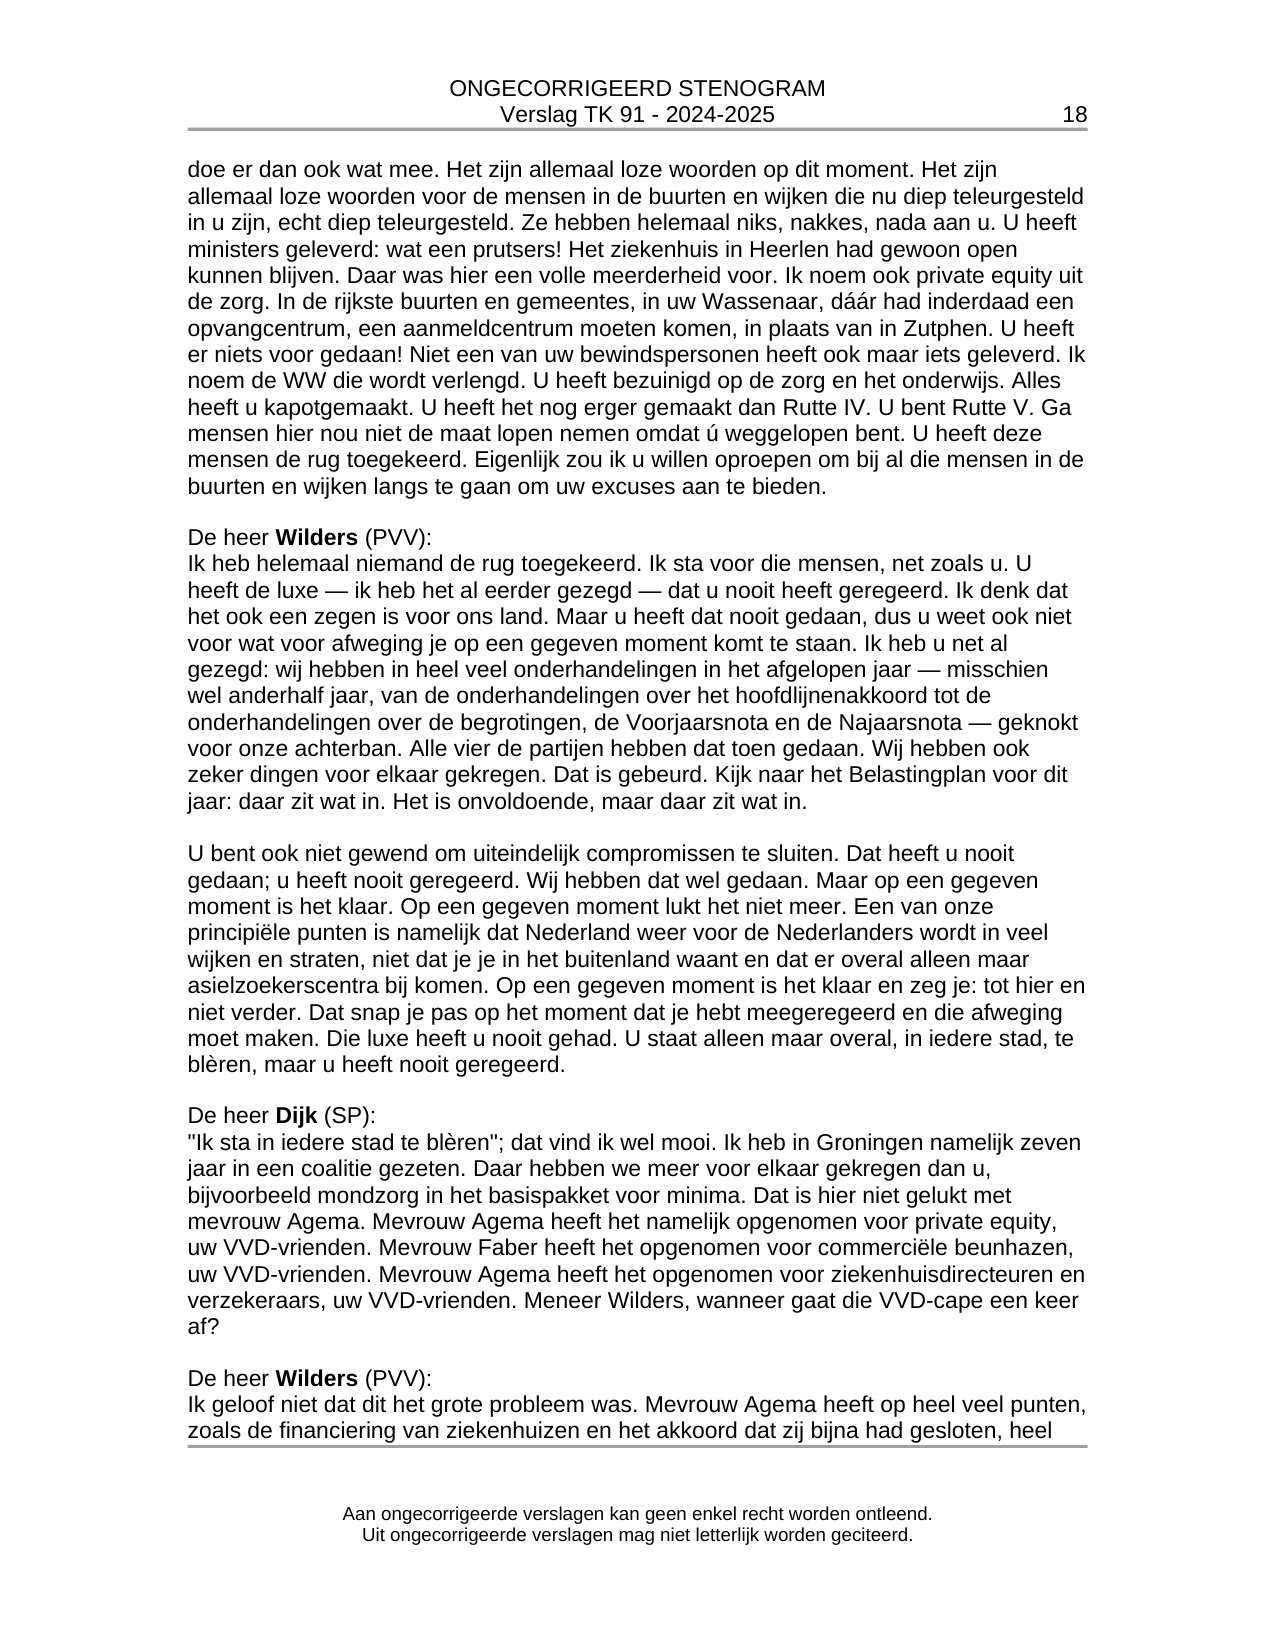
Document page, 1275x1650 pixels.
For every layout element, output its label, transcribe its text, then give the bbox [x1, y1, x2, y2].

text De heer Wilders (PVV): Ik heb helemaal niemand de rug toegekeerd. Ik sta voor die mensen, net zoals u. U heeft de luxe — ik heb het al eerder gezegd — dat u nooit heeft geregeerd. Ik denk dat het ook een zegen is voor ons land. Maar u heeft dat nooit gedaan, dus u weet ook niet voor wat voor afweging je op een gegeven moment komt te staan. Ik heb u net al gezegd: wij hebben in heel veel onderhandelingen in het afgelopen jaar — misschien wel anderhalf jaar, van de onderhandelingen over het hoofdlijnenakkoord tot de onderhandelingen over de begrotingen, de Voorjaarsnota en de Najaarsnota — geknokt voor onze achterban. Alle vier de partijen hebben dat toen gedaan. Wij hebben ook zeker dingen voor elkaar gekregen. Dat is gebeurd. Kijk naar het Belastingplan voor dit jaar: daar zit wat in. Het is onvoldoende, maar daar zit wat in. U bent ook niet gewend om uiteindelijk compromissen te sluiten. Dat heeft u nooit gedaan; u heeft nooit geregeerd. Wij hebben dat wel gedaan. Maar op een gegeven moment is het klaar. Op een gegeven moment lukt het niet meer. Een van onze principiële punten is namelijk dat Nederland weer voor de Nederlanders wordt in veel wijken en straten, niet dat je je in het buitenland waant en dat er overal alleen maar asielzoekerscentra bij komen. Op een gegeven moment is het klaar en zeg je: tot hier en niet verder. Dat snap je pas op het moment dat je hebt meegeregeerd en die afweging moet maken. Die luxe heeft u nooit gehad. U staat alleen maar overal, in iedere stad, te blèren, maar u heeft nooit geregeerd. [187, 524, 1087, 1077]
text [187, 1365, 1087, 1444]
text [187, 156, 1087, 499]
text De heer Dijk (SP): "Ik sta in iedere stad te blèren"; dat vind ik wel mooi. Ik heb in Groningen namelijk zeven jaar in een coalitie gezeten. Daar hebben we meer voor elkaar gekregen dan u, bijvoorbeeld mondzorg in het basispakket voor minima. Dat is hier niet gelukt met mevrouw Agema. Mevrouw Agema heeft het namelijk opgenomen voor private equity, uw VVD-vrienden. Mevrouw Faber heeft het opgenomen voor commerciële beunhazen, uw VVD-vrienden. Mevrouw Agema heeft het opgenomen voor ziekenhuisdirecteuren en verzekeraars, uw VVD-vrienden. Meneer Wilders, wanneer gaat die VVD-cape een keer af? [187, 1102, 1087, 1340]
